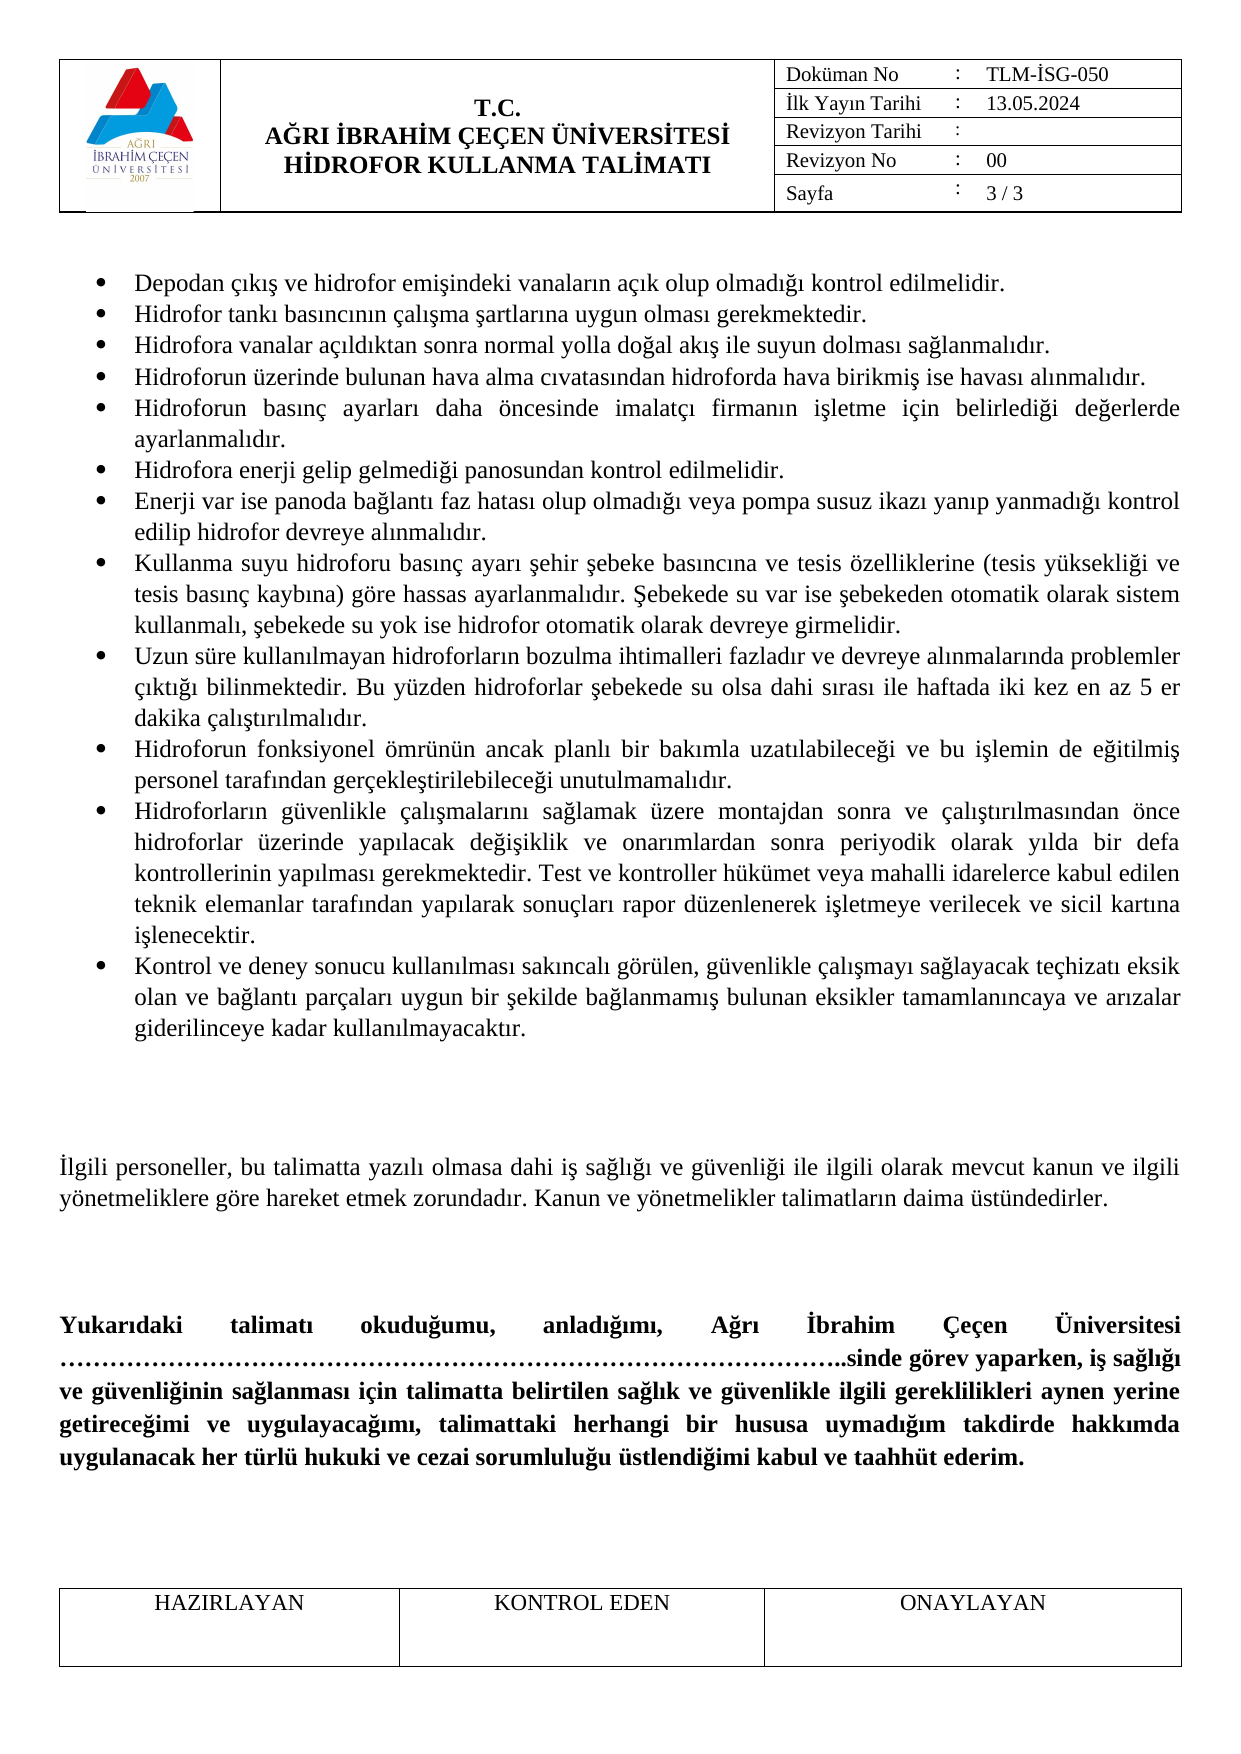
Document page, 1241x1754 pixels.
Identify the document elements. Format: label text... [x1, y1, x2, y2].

list Hidroforun basınç ayarları daha öncesinde imalatçı firmanın işletme için belirlediği değerlerde ayarlanmalıdır. [97, 393, 1181, 452]
list Enerji var ise panoda bağlantı faz hatası olup olmadığı veya pompa susuz ikazı yanıp yanmadığı kontrol edilip hidrofor devreye alınmalıdır. [97, 486, 1181, 546]
picture [86, 60, 194, 212]
list Hidroforun fonksiyonel ömrünün ancak planlı bir bakımla uzatılabileceği ve bu işlemin de eğitilmiş personel tarafından gerçekleştirilebileceği unutulmamalıdır. [97, 734, 1181, 794]
list Kontrol ve deney sonucu kullanılması sakıncalı görülen, güvenlikle çalışmayı sağlayacak teçhizatı eksik olan ve bağlantı parçaları uygun bir şekilde bağlanmamış bulunan eksikler tamamlanıncaya ve arızalar giderilinceye kadar kullanılmayacaktır. [97, 951, 1181, 1042]
list Kullanma suyu hidroforu basınç ayarı şehir şebeke basıncına ve tesis özelliklerine (tesis yüksekliği ve tesis basınç kaybına) göre hassas ayarlanmalıdır. Şebekede su var ise şebekeden otomatik olarak sistem kullanmalı, şebekede su yok ise hidrofor otomatik olarak devreye girmelidir. [97, 548, 1181, 639]
list Hidrofora enerji gelip gelmediği panosundan kontrol edilmelidir. [97, 455, 1181, 483]
list Hidroforun üzerinde bulunan hava alma cıvatasından hidroforda hava birikmiş ise havası alınmalıdır. [97, 362, 1181, 390]
list Hidroforların güvenlikle çalışmalarını sağlamak üzere montajdan sonra ve çalıştırılmasından önce hidroforlar üzerinde yapılacak değişiklik ve onarımlardan sonra periyodik olarak yılda bir defa kontrollerinin yapılması gerekmektedir. Test ve kontroller hükümet veya mahalli idarelerce kabul edilen teknik elemanlar tarafından yapılarak sonuçları rapor düzenlenerek işletmeye verilecek ve sicil kartına işlenecektir. [97, 796, 1181, 949]
list Depodan çıkış ve hidrofor emişindeki vanaların açık olup olmadığı kontrol edilmelidir. [97, 268, 1181, 297]
text Yukarıdaki talimatı okuduğumu, anladığımı, Ağrı İbrahim Çeçen Üniversitesi …………………………………………………………………………………..sinde görev yaparken, iş sağlığı ve güvenliğinin sağlanması için talimatta belirtilen sağlık ve güvenlikle ilgili gereklilikleri aynen yerine getireceğimi ve uygulayacağımı, talimattaki herhangi bir hususa uymadığım takdirde hakkımda uygulanacak her türlü hukuki ve cezai sorumluluğu üstlendiğimi kabul ve taahhüt ederim. [59, 1310, 1181, 1471]
list Hidrofor tankı basıncının çalışma şartlarına uygun olması gerekmektedir. [97, 299, 1181, 328]
list Hidrofora vanalar açıldıktan sonra normal yolla doğal akış ile suyun dolması sağlanmalıdır. [97, 331, 1181, 359]
text İlgili personeller, bu talimatta yazılı olmasa dahi iş sağlığı ve güvenliği ile ilgili olarak mevcut kanun ve ilgili yönetmeliklere göre hareket etmek zorundadır. Kanun ve yönetmelikler talimatların daima üstündedirler. [59, 1152, 1181, 1212]
list Uzun süre kullanılmayan hidroforların bozulma ihtimalleri fazladır ve devreye alınmalarında problemler çıktığı bilinmektedir. Bu yüzden hidroforlar şebekede su olsa dahi sırası ile haftada iki kez en az 5 er dakika çalıştırılmalıdır. [97, 641, 1181, 732]
